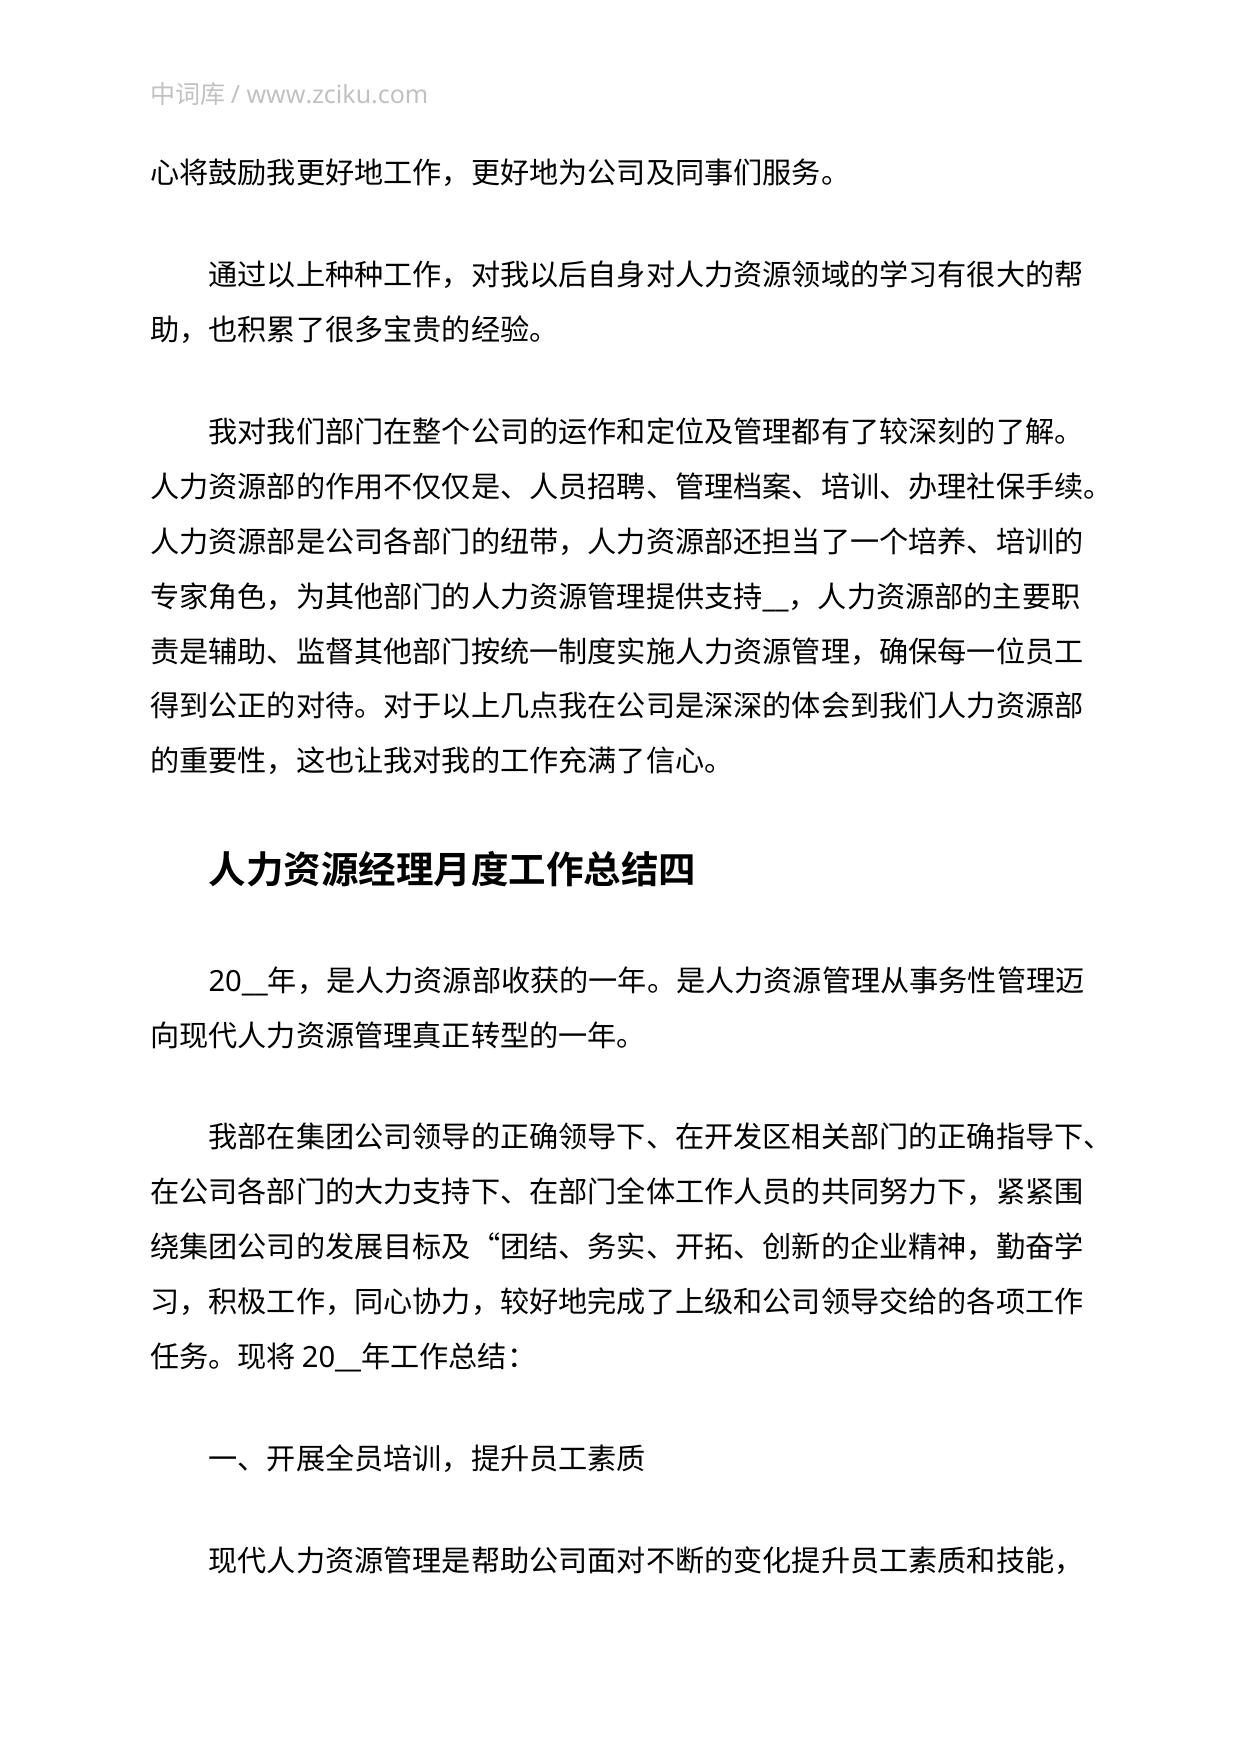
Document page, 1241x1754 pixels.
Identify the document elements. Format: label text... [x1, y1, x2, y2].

text 通过以上种种工作，对我以后自身对人力资源领域的学习有很大的帮助，也积累了很多宝贵的经验。 [150, 252, 1090, 349]
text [150, 150, 1090, 192]
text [150, 1537, 1090, 1579]
text 人力资源经理月度工作总结四 [150, 840, 1090, 894]
text 一、开展全员培训，提升员工素质 [150, 1435, 1090, 1478]
text 我部在集团公司领导的正确领导下、在开发区相关部门的正确指导下、在公司各部门的大力支持下、在部门全体工作人员的共同努力下，紧紧围绕集团公司的发展目标及“团结、务实、开拓、创新的企业精神，勤奋学习，积极工作，同心协力，较好地完成了上级和公司领导交给的各项工作任务。现将20__年工作总结： [150, 1114, 1090, 1376]
text 我对我们部门在整个公司的运作和定位及管理都有了较深刻的了解。人力资源部的作用不仅仅是、人员招聘、管理档案、培训、办理社保手续。人力资源部是公司各部门的纽带，人力资源部还担当了一个培养、培训的专家角色，为其他部门的人力资源管理提供支持__，人力资源部的主要职责是辅助、监督其他部门按统一制度实施人力资源管理，确保每一位员工得到公正的对待。对于以上几点我在公司是深深的体会到我们人力资源部的重要性，这也让我对我的工作充满了信心。 [150, 408, 1090, 780]
text 20__年，是人力资源部收获的一年。是人力资源管理从事务性管理迈向现代人力资源管理真正转型的一年。 [150, 957, 1090, 1054]
